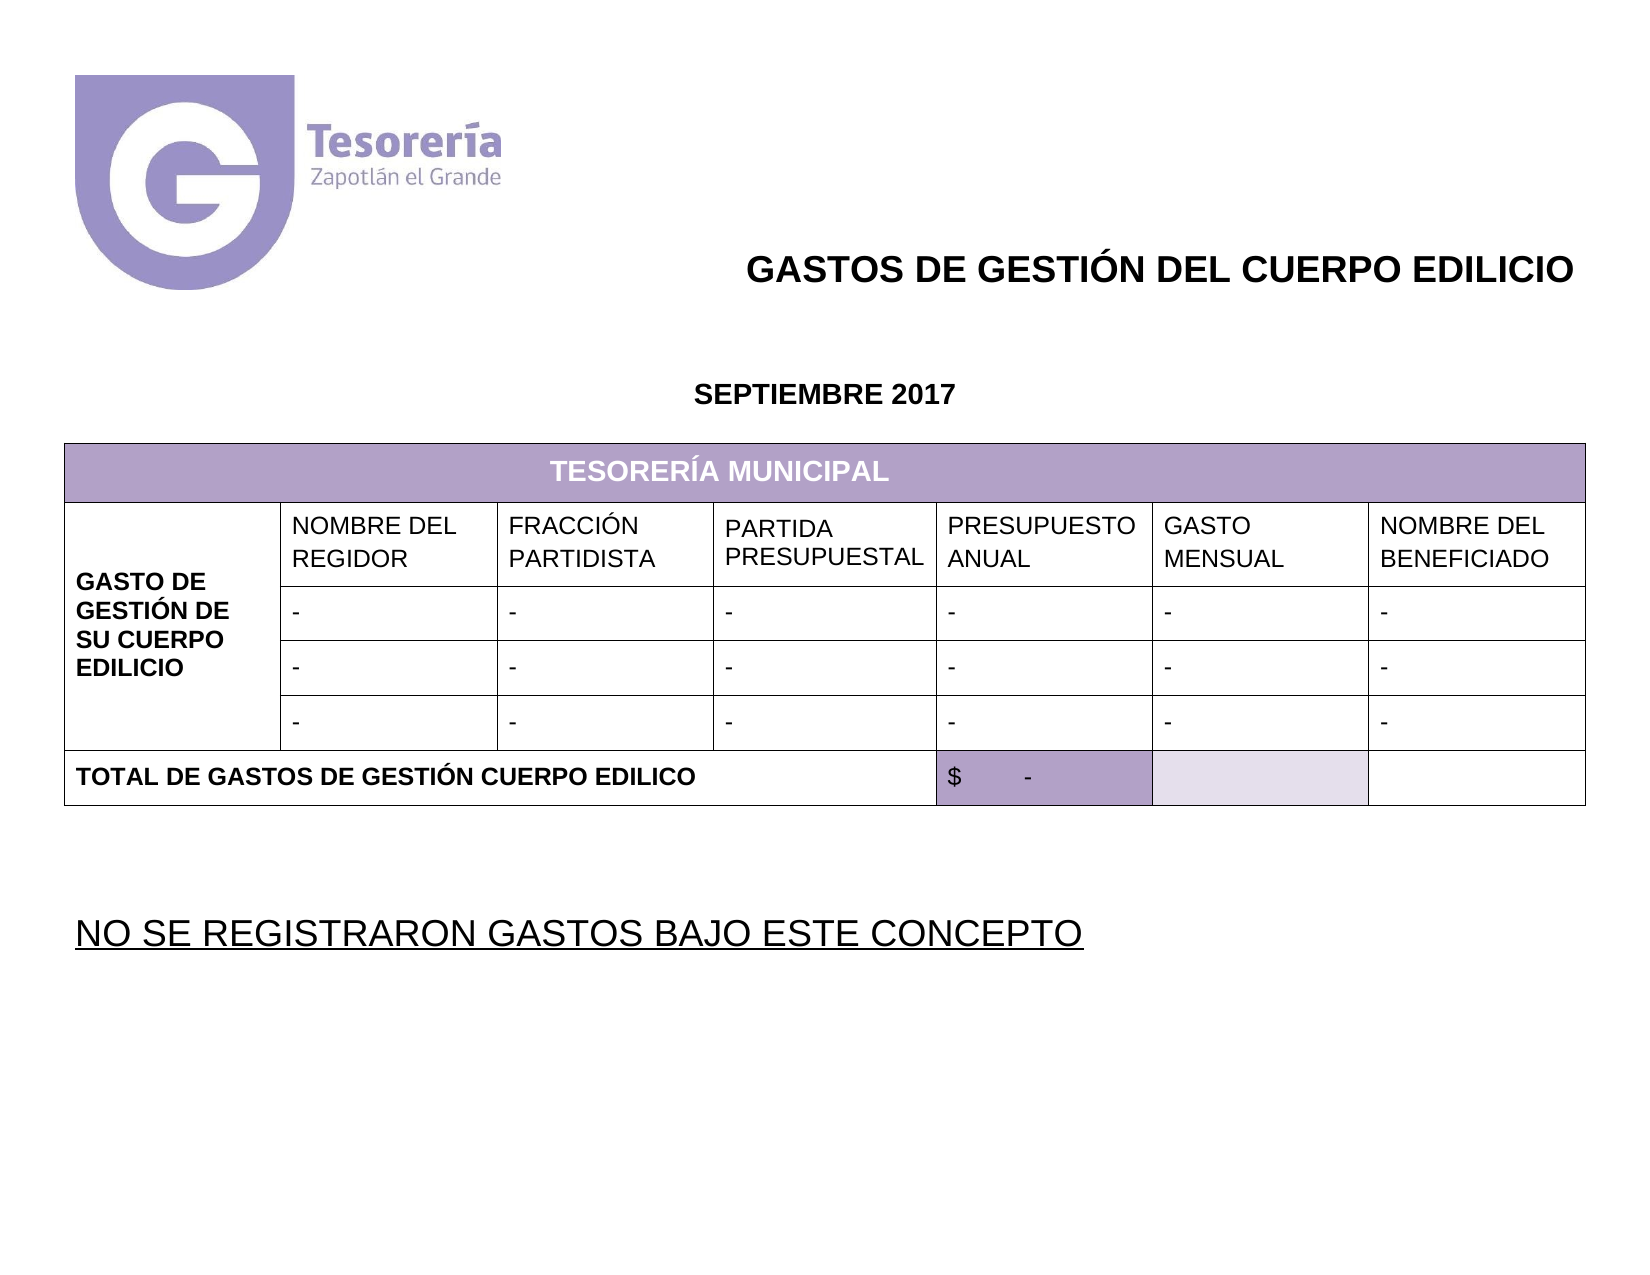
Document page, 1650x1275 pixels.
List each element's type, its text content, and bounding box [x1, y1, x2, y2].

table_cell NOMBRE DEL BENEFICIADO [1369, 503, 1585, 586]
table_cell - [498, 641, 713, 695]
table_cell - [281, 696, 497, 750]
table_cell [1153, 751, 1368, 805]
table_cell - [1369, 587, 1585, 640]
picture [75, 75, 501, 290]
table_cell - [937, 641, 1152, 695]
table_cell NOMBRE DEL REGIDOR [281, 503, 497, 586]
table_header TESORERÍA MUNICIPAL [65, 444, 1369, 502]
table_cell PRESUPUESTO ANUAL [937, 503, 1152, 586]
table_cell - [714, 641, 936, 695]
table_cell - [498, 587, 713, 640]
table_cell PARTIDA PRESUPUESTAL [714, 503, 936, 586]
table_cell - [937, 587, 1152, 640]
table_cell - [281, 587, 497, 640]
table_cell - [281, 641, 497, 695]
table_cell - [1153, 587, 1368, 640]
text GASTOS DE GESTIÓN DEL CUERPO EDILICIO [75, 247, 1575, 291]
table_cell - [714, 696, 936, 750]
text NO SE REGISTRARON GASTOS BAJO ESTE CONCEPTO [75, 911, 1575, 954]
table_cell - [498, 696, 713, 750]
table_cell [1369, 751, 1585, 805]
table_cell TOTAL DE GASTOS DE GESTIÓN CUERPO EDILICO [65, 751, 936, 805]
table_cell - [937, 696, 1152, 750]
table_cell - [1369, 641, 1585, 695]
table_cell GASTO MENSUAL [1153, 503, 1368, 586]
table_cell - [1369, 696, 1585, 750]
text SEPTIEMBRE 2017 [75, 377, 1575, 411]
table_cell - [1153, 696, 1368, 750]
table_cell - [714, 587, 936, 640]
table_header [1369, 444, 1585, 502]
table_cell GASTO DE GESTIÓN DE SU CUERPO EDILICIO [65, 503, 280, 750]
table_cell FRACCIÓN PARTIDISTA [498, 503, 713, 586]
table_cell $ - [937, 751, 1152, 805]
table_cell - [1153, 641, 1368, 695]
